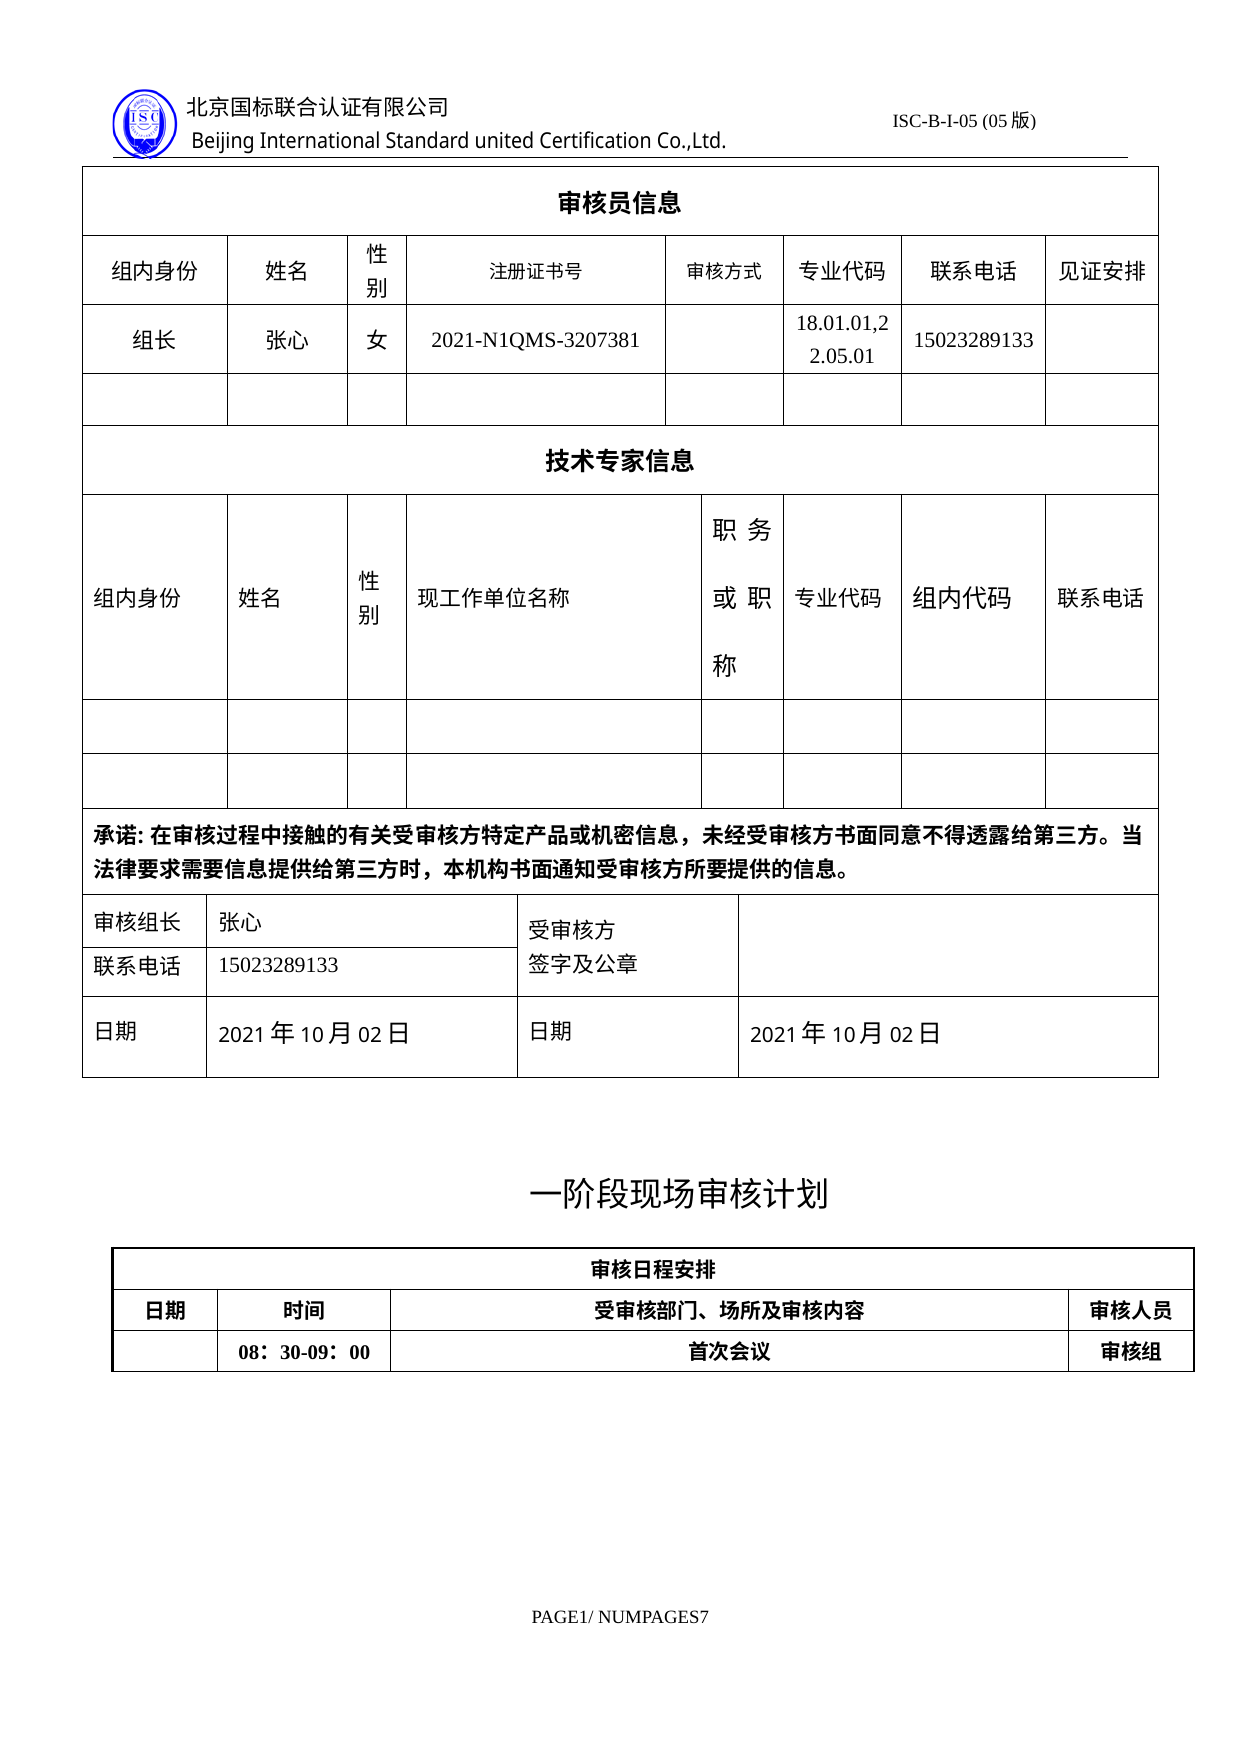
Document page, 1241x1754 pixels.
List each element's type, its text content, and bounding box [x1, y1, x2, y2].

table_cell [666, 374, 783, 425]
table_cell 审核组长 [83, 895, 206, 947]
table_cell [902, 374, 1045, 425]
table_cell [228, 700, 347, 753]
table_cell [83, 754, 227, 808]
table_cell [114, 1331, 217, 1371]
table_cell [83, 700, 227, 753]
table_cell 联系电话 [1046, 495, 1158, 698]
table_cell 15023289133 [902, 305, 1045, 373]
table_cell [228, 374, 347, 425]
text 一阶段现场审核计划 [112, 1179, 1128, 1213]
table_cell 女 [348, 305, 406, 373]
table_cell 2021年10月02日 [739, 997, 1158, 1077]
table_cell 注册证书号 [407, 236, 665, 304]
table_cell 08：30-09：00 [218, 1331, 390, 1371]
table_cell 姓名 [228, 236, 347, 304]
table_cell [702, 754, 783, 808]
table_cell 性别 [348, 495, 406, 698]
table_cell 时间 [218, 1290, 390, 1330]
table_cell 首次会议 [391, 1331, 1068, 1371]
table_cell 日期 [518, 997, 738, 1077]
picture [112, 89, 180, 158]
table_cell 张心 [228, 305, 347, 373]
table_cell [228, 754, 347, 808]
table_cell 日期 [83, 997, 206, 1077]
table_cell [348, 700, 406, 753]
table_cell [1046, 374, 1158, 425]
table_cell 审核方式 [666, 236, 783, 304]
table_cell 审核组 [1069, 1331, 1193, 1371]
table_cell [348, 374, 406, 425]
table_cell 职务或职称 [702, 495, 783, 698]
table_cell 18.01.01,22.05.01 [784, 305, 901, 373]
table_cell 15023289133 [207, 948, 517, 996]
table_cell 2021-N1QMS-3207381 [407, 305, 665, 373]
table_cell [739, 895, 1158, 996]
table_cell [1046, 754, 1158, 808]
table_cell 张心 [207, 895, 517, 947]
table_cell 组内身份 [83, 495, 227, 698]
table_cell [83, 374, 227, 425]
table_cell [666, 305, 783, 373]
table_cell 联系电话 [902, 236, 1045, 304]
table_cell [407, 754, 701, 808]
table_cell 2021年10月02日 [207, 997, 517, 1077]
table_cell [902, 754, 1045, 808]
table_cell [702, 700, 783, 753]
table_cell [407, 700, 701, 753]
table_cell 姓名 [228, 495, 347, 698]
table_cell 承诺: 在审核过程中接触的有关受审核方特定产品或机密信息，未经受审核方书面同意不得透露给第三方。当法律要求需要信息提供给第三方时，本机构书面通知受审核方所要提供的信息。 [83, 809, 1158, 894]
table_cell 专业代码 [784, 236, 901, 304]
table_cell [902, 700, 1045, 753]
table_cell 组长 [83, 305, 227, 373]
table_cell 受审核方 签字及公章 [518, 895, 738, 996]
table_cell 审核员信息 [83, 167, 1158, 235]
table_cell 专业代码 [784, 495, 901, 698]
table_cell 现工作单位名称 [407, 495, 701, 698]
table_cell 见证安排 [1046, 236, 1158, 304]
table_cell [407, 374, 665, 425]
table_cell 审核人员 [1069, 1290, 1193, 1330]
table_cell 受审核部门、场所及审核内容 [391, 1290, 1068, 1330]
table_cell [1046, 305, 1158, 373]
table_cell 组内代码 [902, 495, 1045, 698]
table_cell [348, 754, 406, 808]
table_cell 技术专家信息 [83, 426, 1158, 494]
table_cell 组内身份 [83, 236, 227, 304]
table_header 审核日程安排 [114, 1249, 1193, 1288]
table_cell 性别 [348, 236, 406, 304]
table_cell [784, 754, 901, 808]
table_cell 日期 [114, 1290, 217, 1330]
table_cell [784, 700, 901, 753]
table_cell [1046, 700, 1158, 753]
table_cell 联系电话 [83, 948, 206, 996]
table_cell [784, 374, 901, 425]
